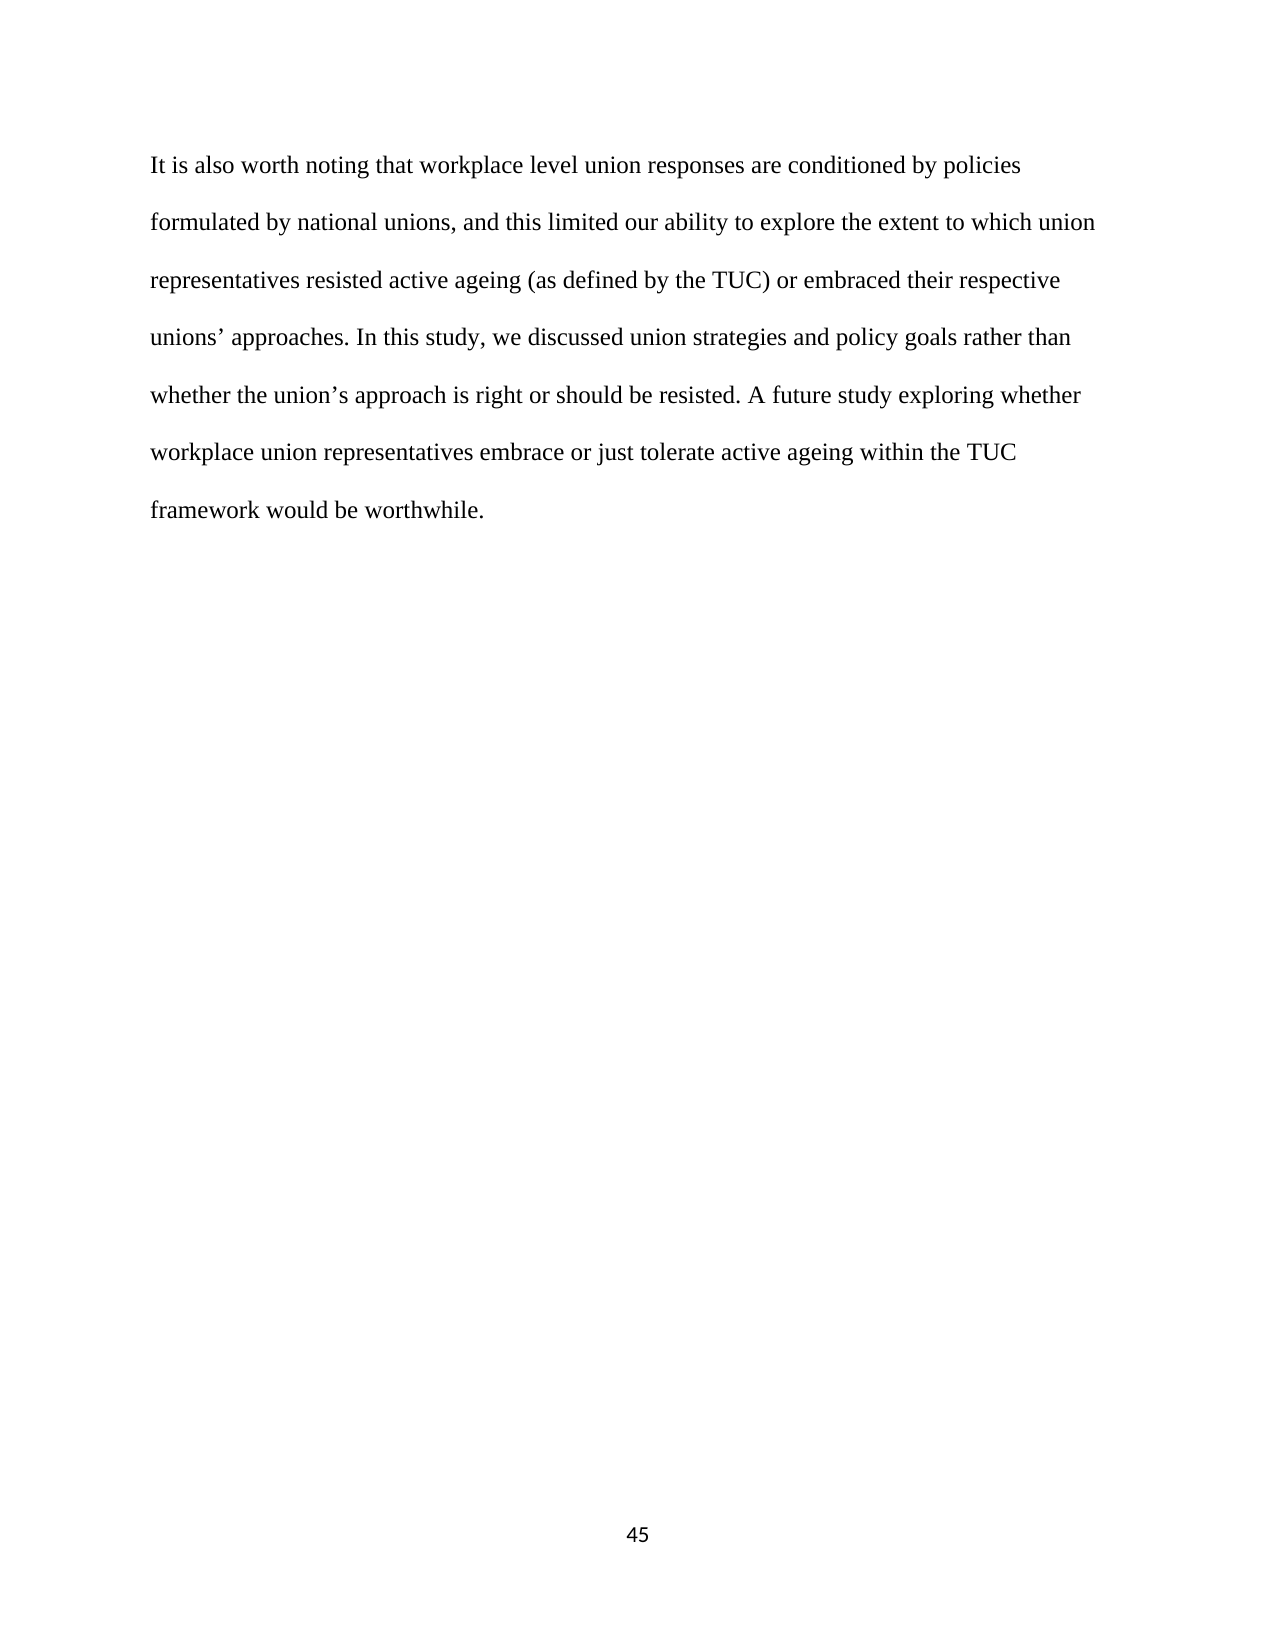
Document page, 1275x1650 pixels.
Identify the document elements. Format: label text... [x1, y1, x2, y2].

text It is also worth noting that workplace level union responses are conditioned by policies formulated by national unions, and this limited our ability to explore the extent to which union representatives resisted active ageing (as defined by the TUC) or embraced their respective unions’ approaches. In this study, we discussed union strategies and policy goals rather than whether the union’s approach is right or should be resisted. A future study exploring whether workplace union representatives embrace or just tolerate active ageing within the TUC framework would be worthwhile. [150, 150, 1125, 524]
